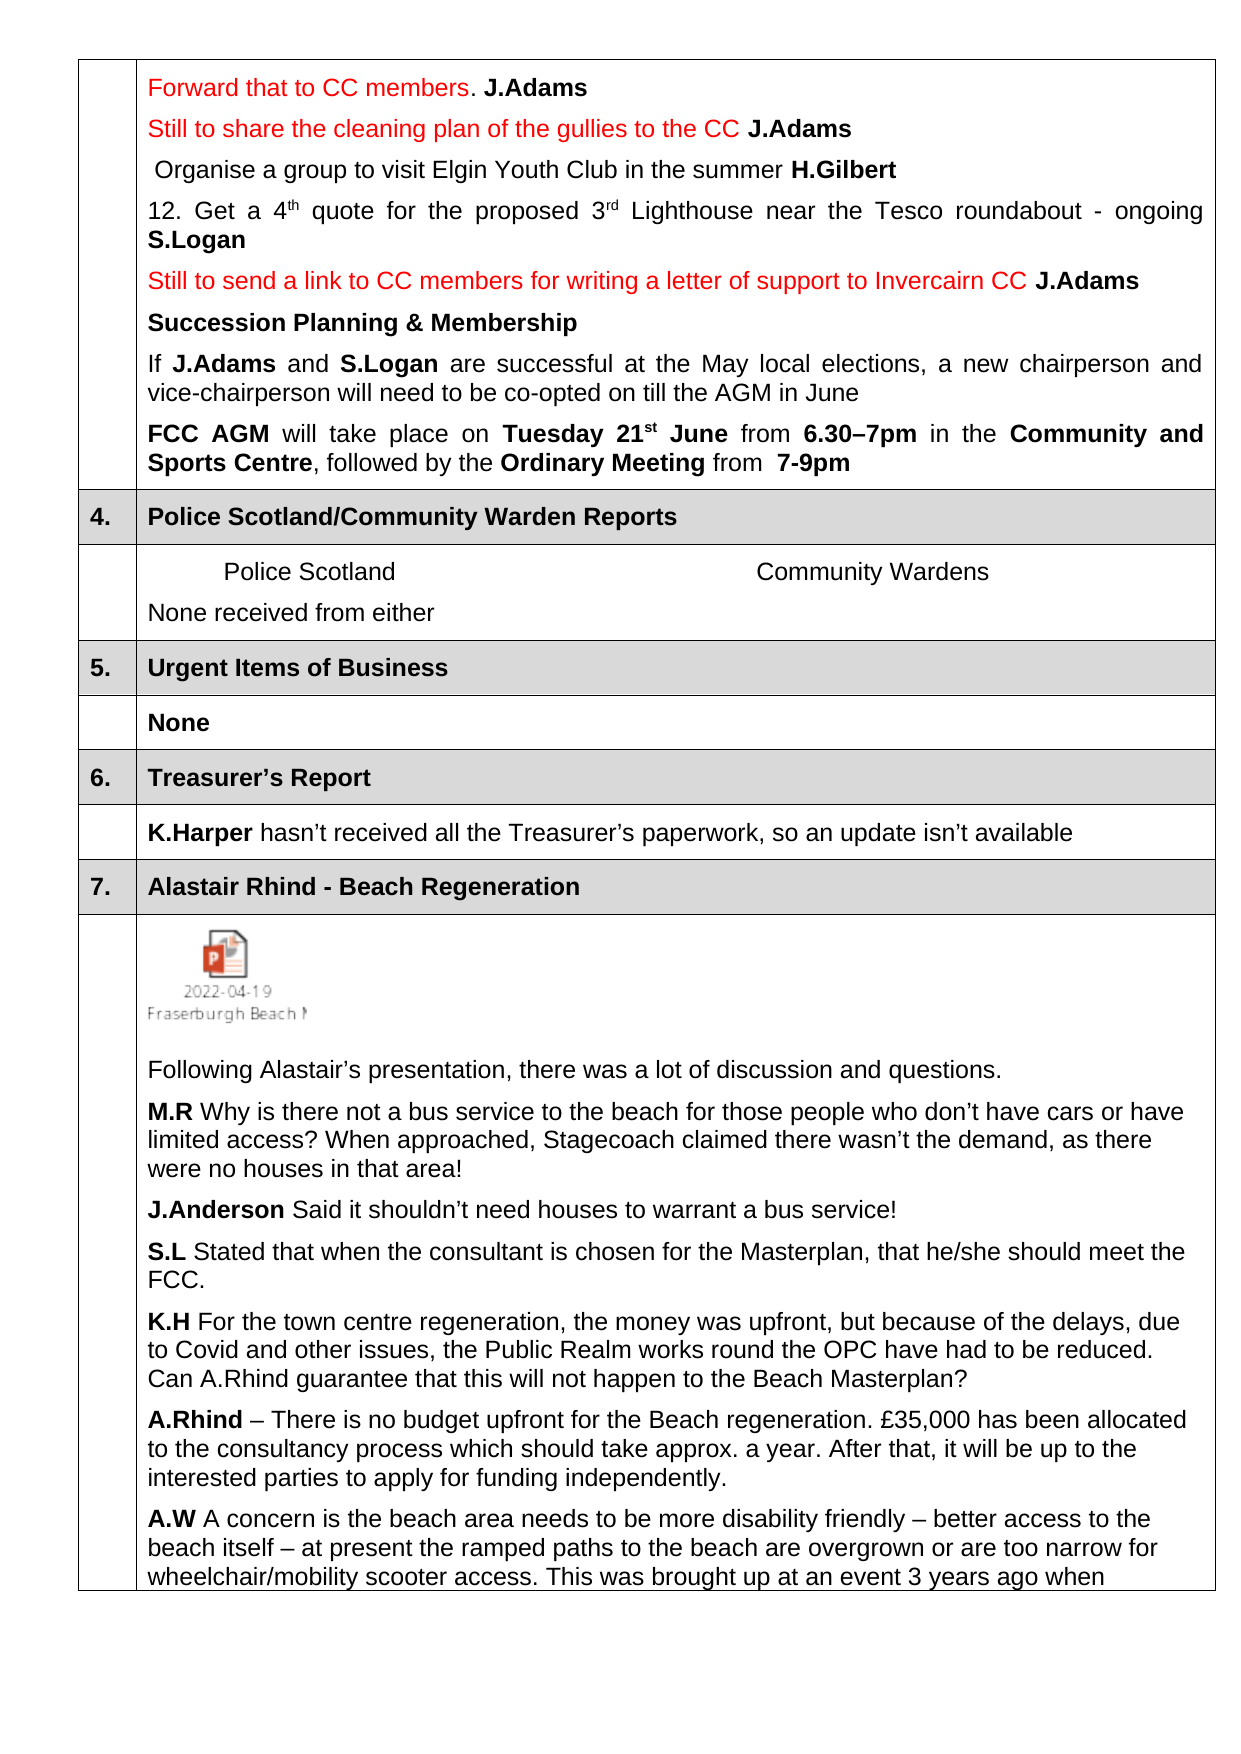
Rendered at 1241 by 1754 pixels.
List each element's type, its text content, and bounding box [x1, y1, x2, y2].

table_cell 5. [79, 641, 136, 694]
table_cell Alastair Rhind - Beach Regeneration [137, 860, 1215, 914]
table_cell [79, 545, 136, 640]
table_cell K.Harper hasn’t received all the Treasurer’s paperwork, so an update isn’t available [137, 805, 1215, 859]
table_cell [79, 696, 136, 749]
table_cell 7. [79, 860, 136, 914]
table_cell [79, 805, 136, 859]
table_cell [137, 60, 1215, 489]
table_cell [79, 915, 136, 1590]
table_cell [137, 915, 1215, 1590]
table_cell Treasurer’s Report [137, 750, 1215, 804]
table_cell [79, 60, 136, 489]
table_cell 4. [79, 490, 136, 544]
table_cell Urgent Items of Business [137, 641, 1215, 694]
table_cell None [137, 696, 1215, 749]
table_cell Police Scotland Community Wardens None received from either [137, 545, 1215, 640]
table_cell 6. [79, 750, 136, 804]
table_cell Police Scotland/Community Warden Reports [137, 490, 1215, 544]
